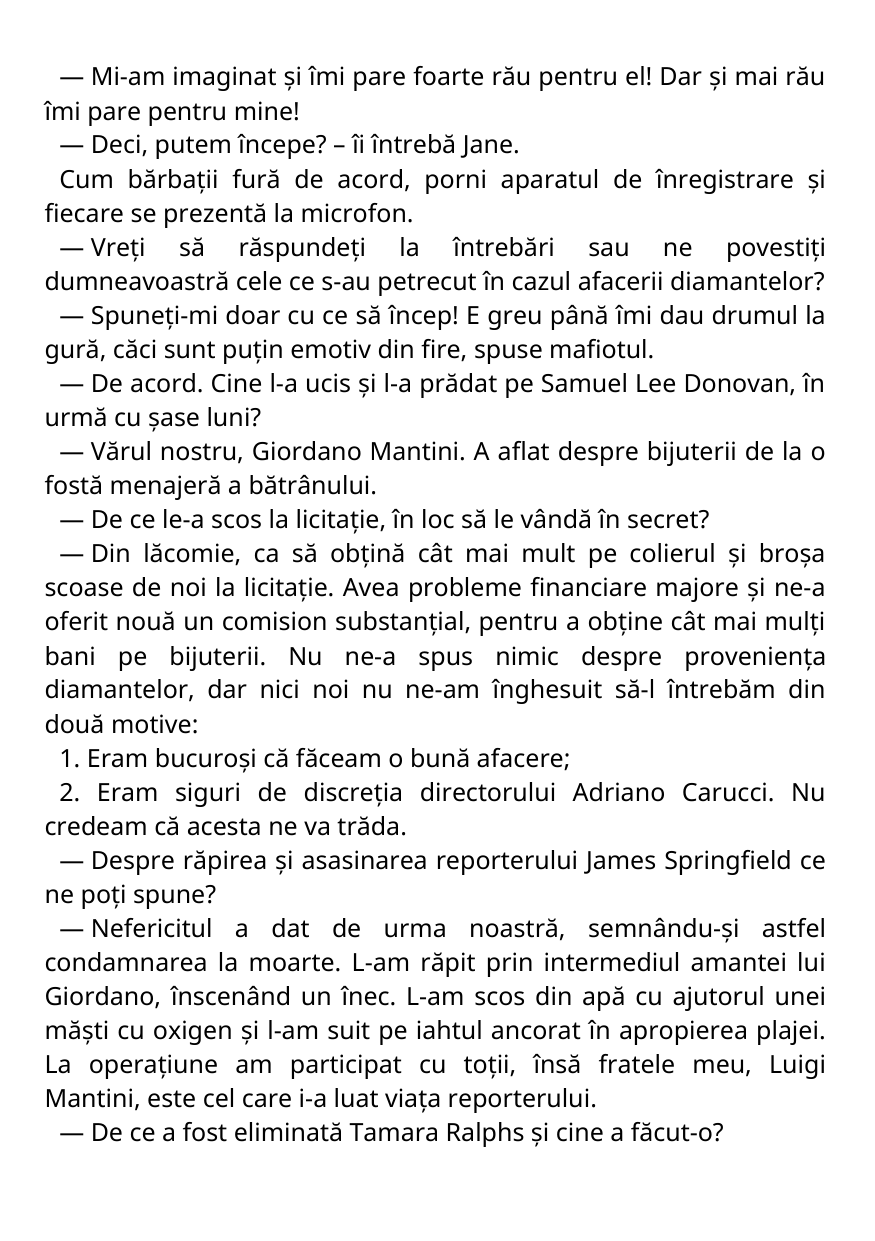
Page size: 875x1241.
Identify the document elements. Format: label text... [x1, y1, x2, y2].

text Cum bărbaţii fură de acord, porni aparatul de înregistrare şi fiecare se prezentă la microfon. [44, 161, 827, 229]
text 1. Eram bucuroşi că făceam o bună afacere; [44, 740, 827, 774]
text — Din lăcomie, ca să obţină cât mai mult pe colierul şi broşa scoase de noi la licitaţie. Avea probleme financiare majore şi ne-a oferit nouă un comision substanţial, pentru a obţine cât mai mulţi bani pe bijuterii. Nu ne-a spus nimic despre provenienţa diamantelor, dar nici noi nu ne-am înghesuit să-l întrebăm din două motive: [44, 536, 827, 740]
text — Spuneţi-mi doar cu ce să încep! E greu până îmi dau drumul la gură, căci sunt puţin emotiv din fire, spuse mafiotul. [44, 297, 827, 366]
text — De acord. Cine l-a ucis şi l-a prădat pe Samuel Lee Donovan, în urmă cu şase luni? [44, 366, 827, 434]
text — Nefericitul a dat de urma noastră, semnându-şi astfel condamnarea la moarte. L-am răpit prin intermediul amantei lui Giordano, înscenând un înec. L-am scos din apă cu ajutorul unei măşti cu oxigen şi l-am suit pe iahtul ancorat în apropierea plajei. La operaţiune am participat cu toţii, însă fratele meu, Luigi Mantini, este cel care i-a luat viaţa reporterului. [44, 911, 827, 1115]
text — Mi-am imaginat şi îmi pare foarte rău pentru el! Dar şi mai rău îmi pare pentru mine! [44, 59, 827, 127]
text — De ce le-a scos la licitaţie, în loc să le vândă în secret? [44, 502, 827, 536]
text — Vreţi să răspundeţi la întrebări sau ne povestiţi dumneavoastră cele ce s-au petrecut în cazul afacerii diamantelor? [44, 229, 827, 297]
text — Despre răpirea şi asasinarea reporterului James Springfield ce ne poţi spune? [44, 842, 827, 911]
text 2. Eram siguri de discreţia directorului Adriano Carucci. Nu credeam că acesta ne va trăda. [44, 774, 827, 842]
text — Vărul nostru, Giordano Mantini. A aflat despre bijuterii de la o fostă menajeră a bătrânului. [44, 434, 827, 502]
text — Deci, putem începe? – îi întrebă Jane. [44, 127, 827, 161]
text — De ce a fost eliminată Tamara Ralphs şi cine a făcut-o? [44, 1115, 827, 1149]
